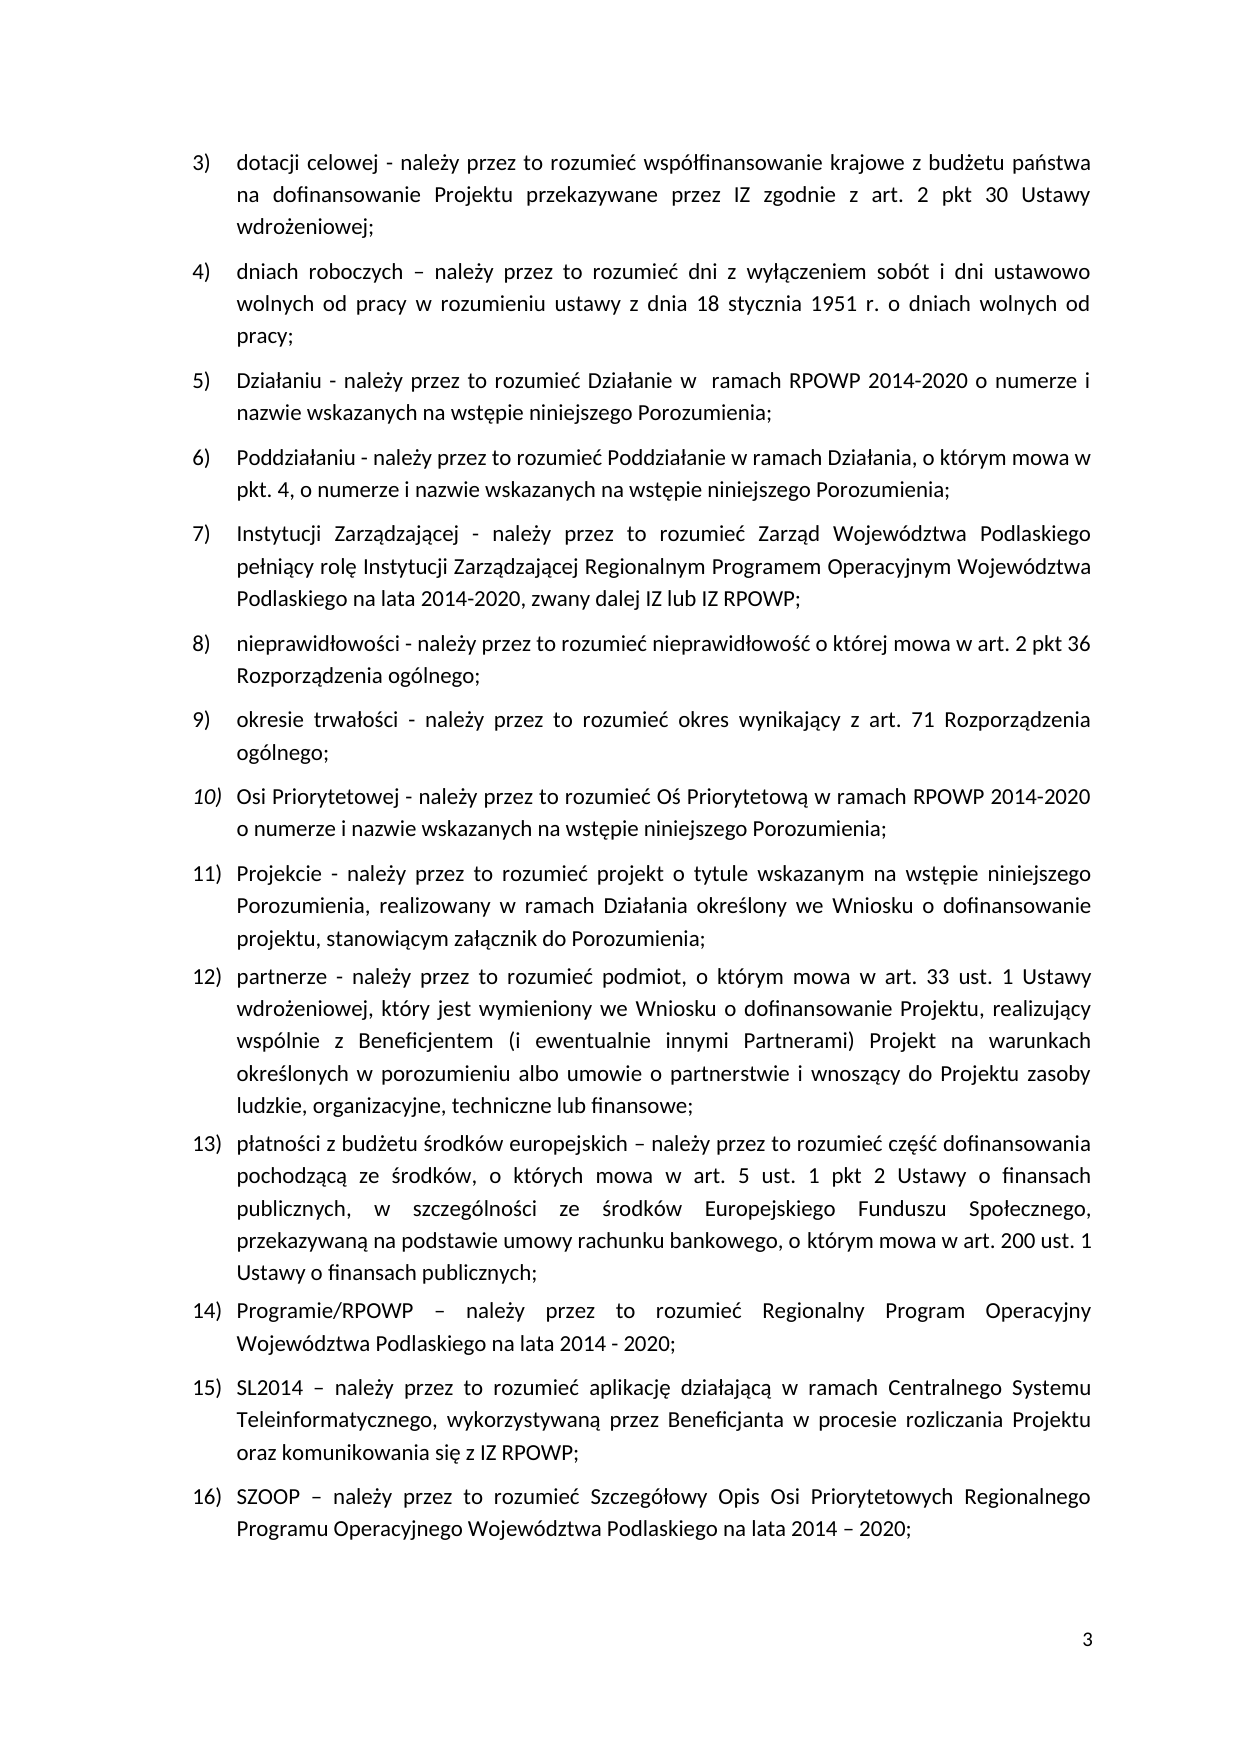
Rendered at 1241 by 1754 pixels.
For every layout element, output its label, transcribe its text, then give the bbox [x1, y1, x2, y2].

list Działaniu - należy przez to rozumieć Działanie w ramach RPOWP 2014-2020 o numerze i nazwie wskazanych na wstępie niniejszego Porozumienia; [192, 366, 1092, 426]
list partnerze - należy przez to rozumieć podmiot, o którym mowa w art. 33 ust. 1 Ustawy wdrożeniowej, który jest wymieniony we Wniosku o dofinansowanie Projektu, realizujący wspólnie z Beneficjentem (i ewentualnie innymi Partnerami) Projekt na warunkach określonych w porozumieniu albo umowie o partnerstwie i wnoszący do Projektu zasoby ludzkie, organizacyjne, techniczne lub finansowe; [192, 962, 1092, 1119]
list Projekcie - należy przez to rozumieć projekt o tytule wskazanym na wstępie niniejszego Porozumienia, realizowany w ramach Działania określony we Wniosku o dofinansowanie projektu, stanowiącym załącznik do Porozumienia; [192, 859, 1092, 952]
list dotacji celowej - należy przez to rozumieć współfinansowanie krajowe z budżetu państwa na dofinansowanie Projektu przekazywane przez IZ zgodnie z art. 2 pkt 30 Ustawy wdrożeniowej; [192, 148, 1092, 240]
list Poddziałaniu - należy przez to rozumieć Poddziałanie w ramach Działania, o którym mowa w pkt. 4, o numerze i nazwie wskazanych na wstępie niniejszego Porozumienia; [192, 443, 1092, 503]
list Programie/RPOWP – należy przez to rozumieć Regionalny Program Operacyjny Województwa Podlaskiego na lata 2014 - 2020; [192, 1296, 1092, 1357]
list Instytucji Zarządzającej - należy przez to rozumieć Zarząd Województwa Podlaskiego pełniący rolę Instytucji Zarządzającej Regionalnym Programem Operacyjnym Województwa Podlaskiego na lata 2014-2020, zwany dalej IZ lub IZ RPOWP; [192, 519, 1092, 612]
list SL2014 – należy przez to rozumieć aplikację działającą w ramach Centralnego Systemu Teleinformatycznego, wykorzystywaną przez Beneficjanta w procesie rozliczania Projektu oraz komunikowania się z IZ RPOWP; [192, 1373, 1092, 1466]
list SZOOP – należy przez to rozumieć Szczegółowy Opis Osi Priorytetowych Regionalnego Programu Operacyjnego Województwa Podlaskiego na lata 2014 – 2020; [192, 1482, 1092, 1543]
list Osi Priorytetowej - należy przez to rozumieć Oś Priorytetową w ramach RPOWP 2014-2020 o numerze i nazwie wskazanych na wstępie niniejszego Porozumienia; [192, 782, 1092, 843]
list dniach roboczych – należy przez to rozumieć dni z wyłączeniem sobót i dni ustawowo wolnych od pracy w rozumieniu ustawy z dnia 18 stycznia 1951 r. o dniach wolnych od pracy; [192, 257, 1092, 349]
list płatności z budżetu środków europejskich – należy przez to rozumieć część dofinansowania pochodzącą ze środków, o których mowa w art. 5 ust. 1 pkt 2 Ustawy o finansach publicznych, w szczególności ze środków Europejskiego Funduszu Społecznego, przekazywaną na podstawie umowy rachunku bankowego, o którym mowa w art. 200 ust. 1 Ustawy o finansach publicznych; [192, 1129, 1092, 1286]
list nieprawidłowości - należy przez to rozumieć nieprawidłowość o której mowa w art. 2 pkt 36 Rozporządzenia ogólnego; [192, 629, 1092, 689]
list okresie trwałości - należy przez to rozumieć okres wynikający z art. 71 Rozporządzenia ogólnego; [192, 706, 1092, 766]
